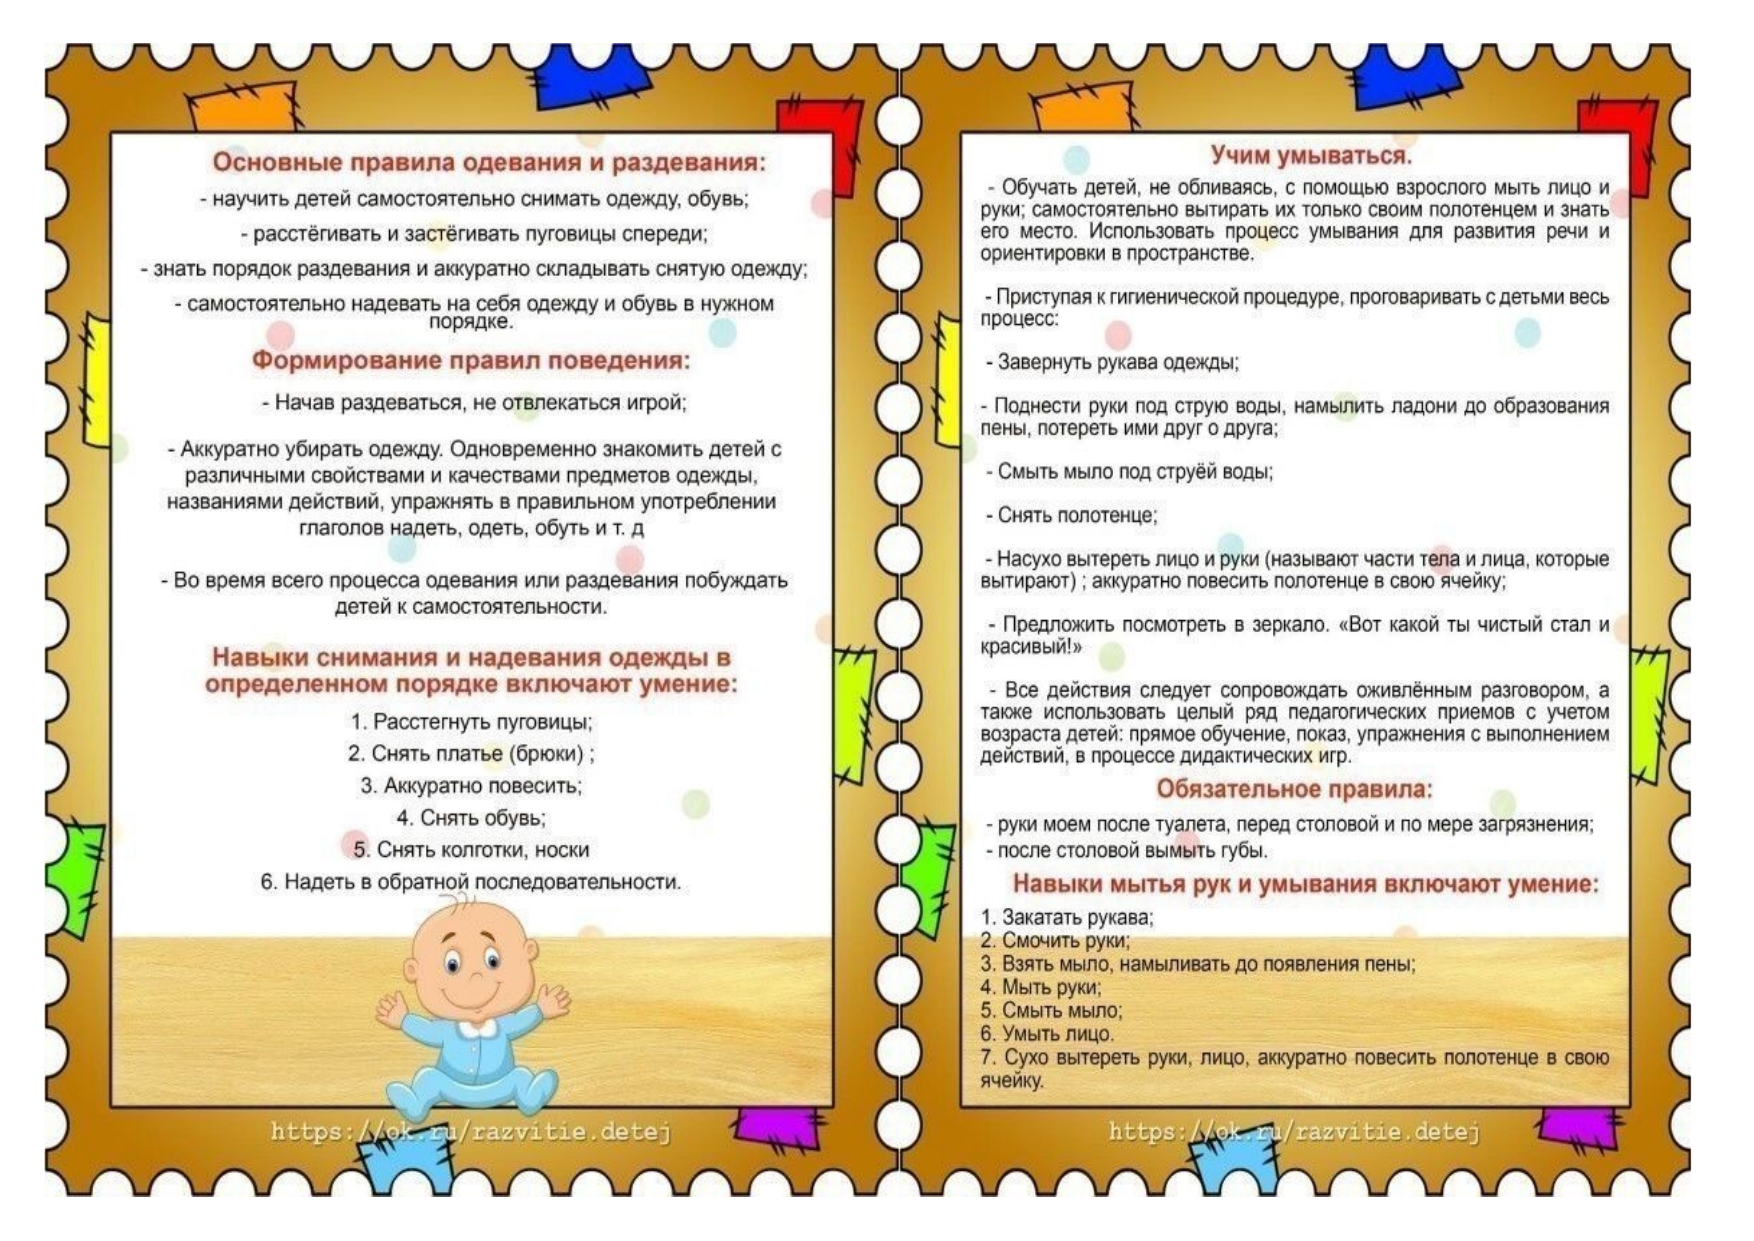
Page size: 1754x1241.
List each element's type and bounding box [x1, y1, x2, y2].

picture [44, 43, 1692, 1197]
